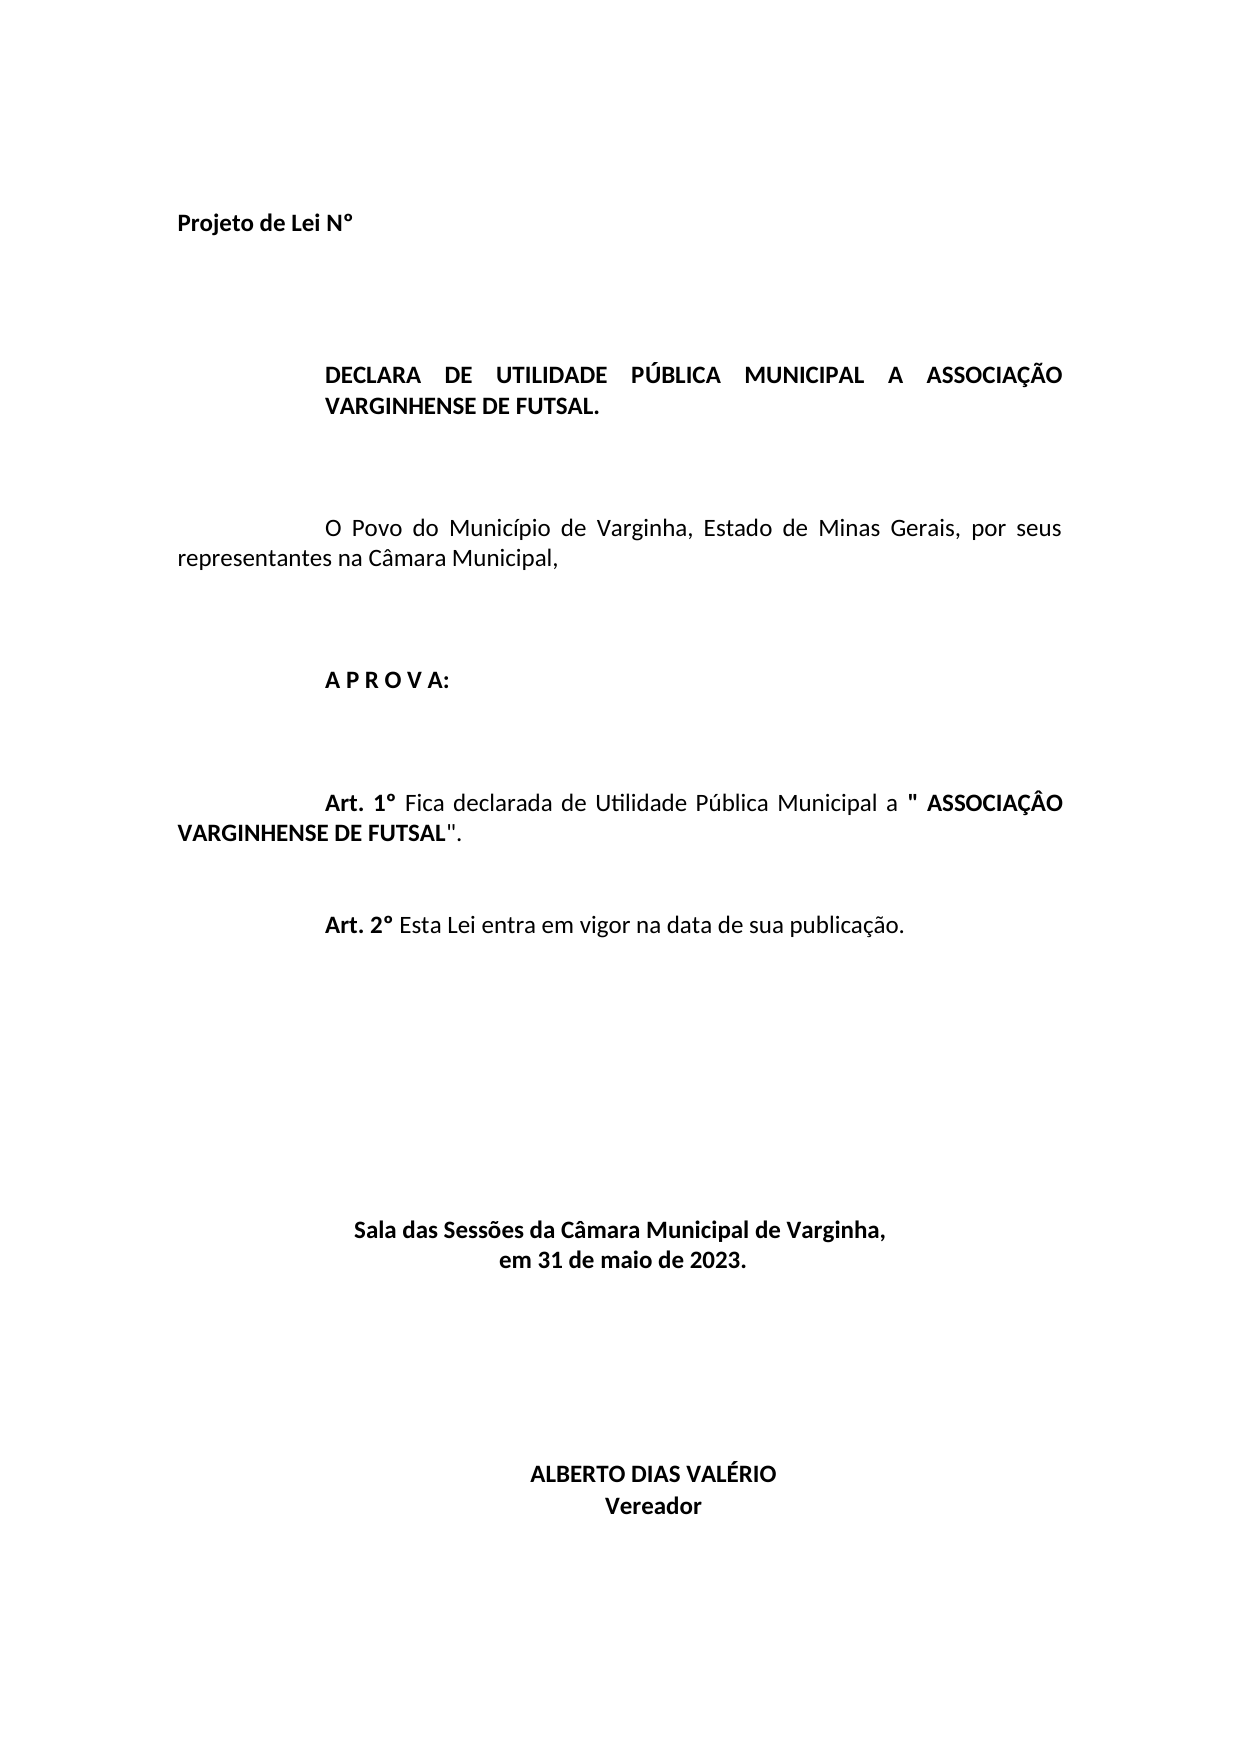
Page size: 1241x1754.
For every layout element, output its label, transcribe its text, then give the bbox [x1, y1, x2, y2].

text O Povo do Município de Varginha, Estado de Minas Gerais, por seus representantes na Câmara Municipal, [177, 512, 1063, 573]
text A P R O V A: [177, 664, 1063, 695]
text Art. 2º Esta Lei entra em vigor na data de sua publicação. [177, 909, 1063, 939]
text Projeto de Lei Nº [177, 207, 1063, 237]
text em 31 de maio de 2023. [177, 1244, 1063, 1275]
text DECLARA DE UTILIDADE PÚBLICA MUNICIPAL A ASSOCIAÇÃO VARGINHENSE DE FUTSAL. [325, 359, 1063, 420]
table_cell Vereador [181, 1490, 1126, 1522]
text Sala das Sessões da Câmara Municipal de Varginha, [177, 1214, 1063, 1244]
text Art. 1º Fica declarada de Utilidade Pública Municipal a " ASSOCIAÇÂO VARGINHENSE DE FUTSAL". [177, 787, 1063, 848]
table_header ALBERTO DIAS VALÉRIO [181, 1458, 1126, 1490]
